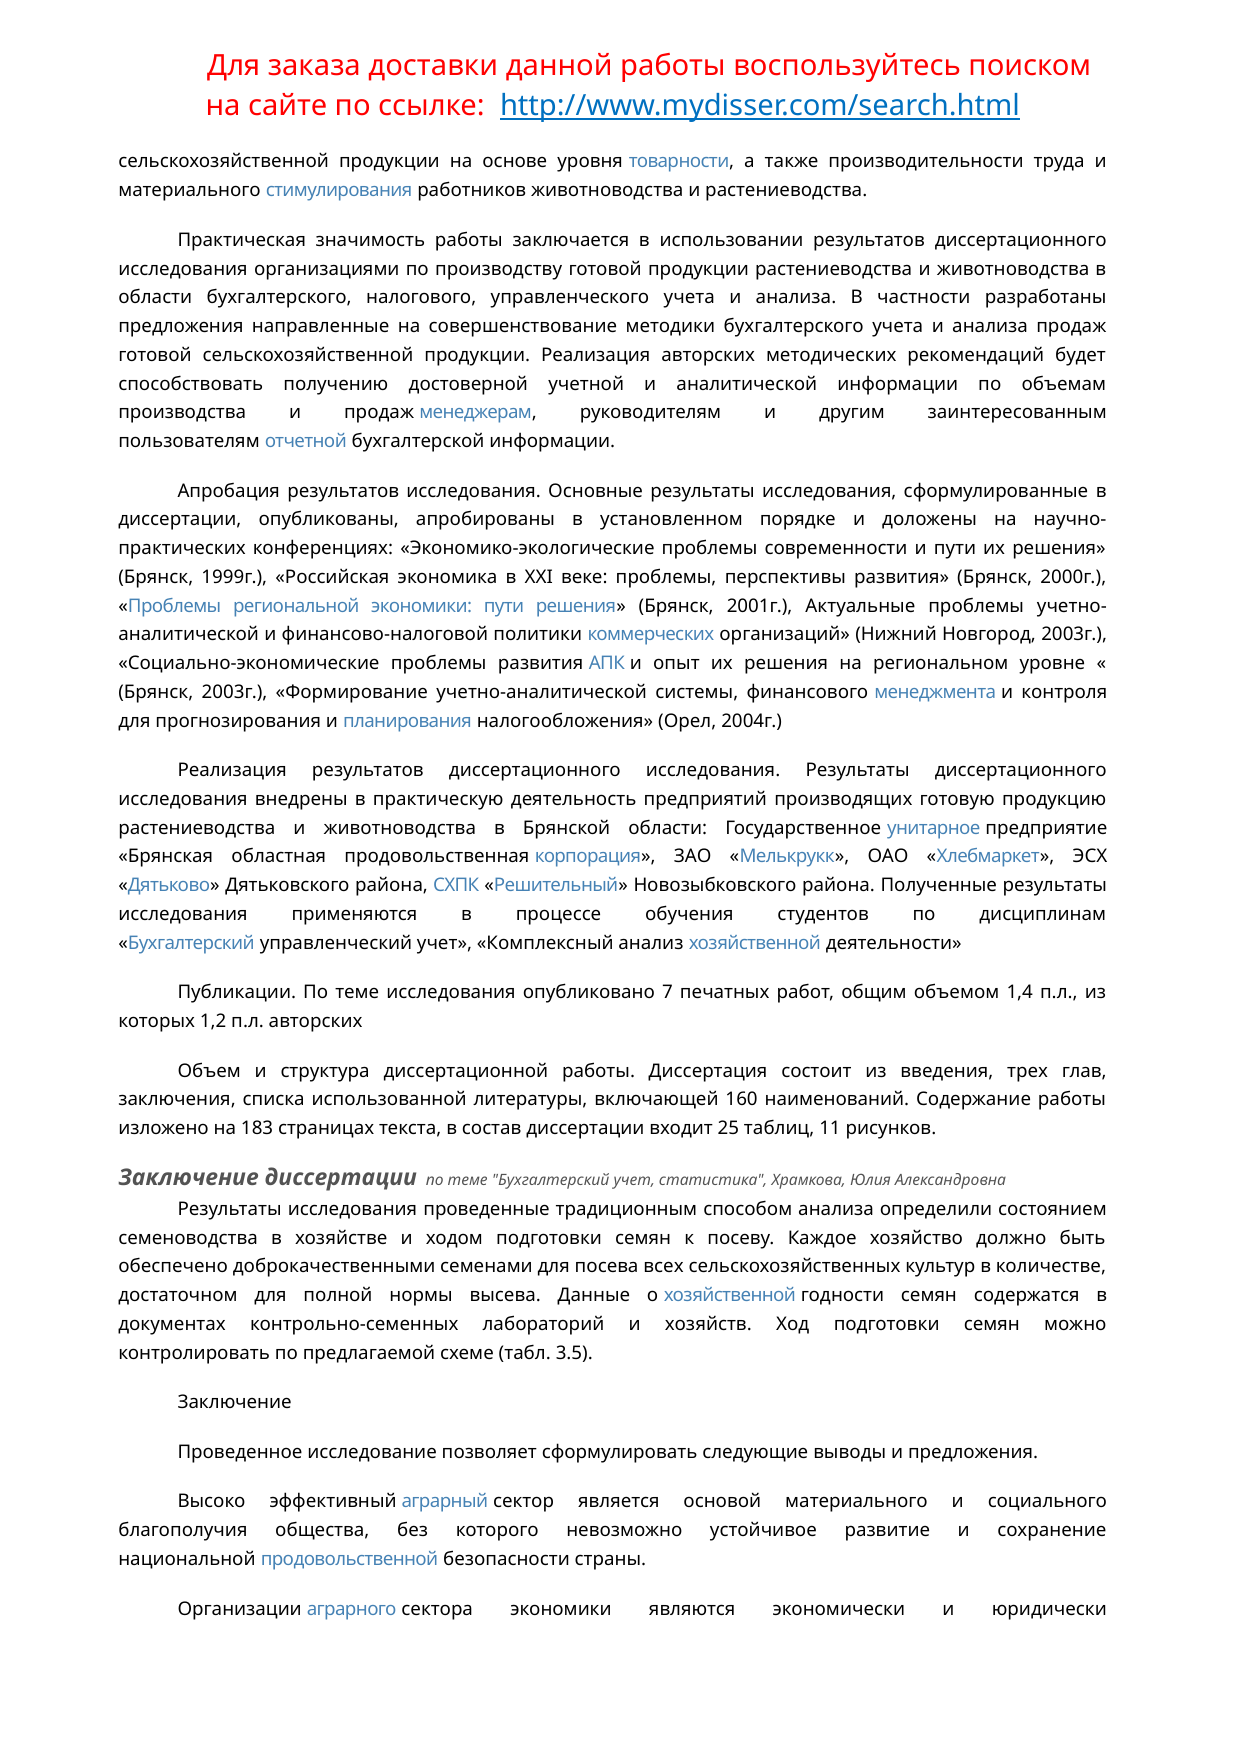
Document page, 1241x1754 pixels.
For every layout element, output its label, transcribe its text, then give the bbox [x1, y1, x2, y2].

subtitle Заключение диссертации по теме "Бухгалтерский учет, статистика", Храмкова, Юлия Александровна [118, 1161, 1107, 1192]
